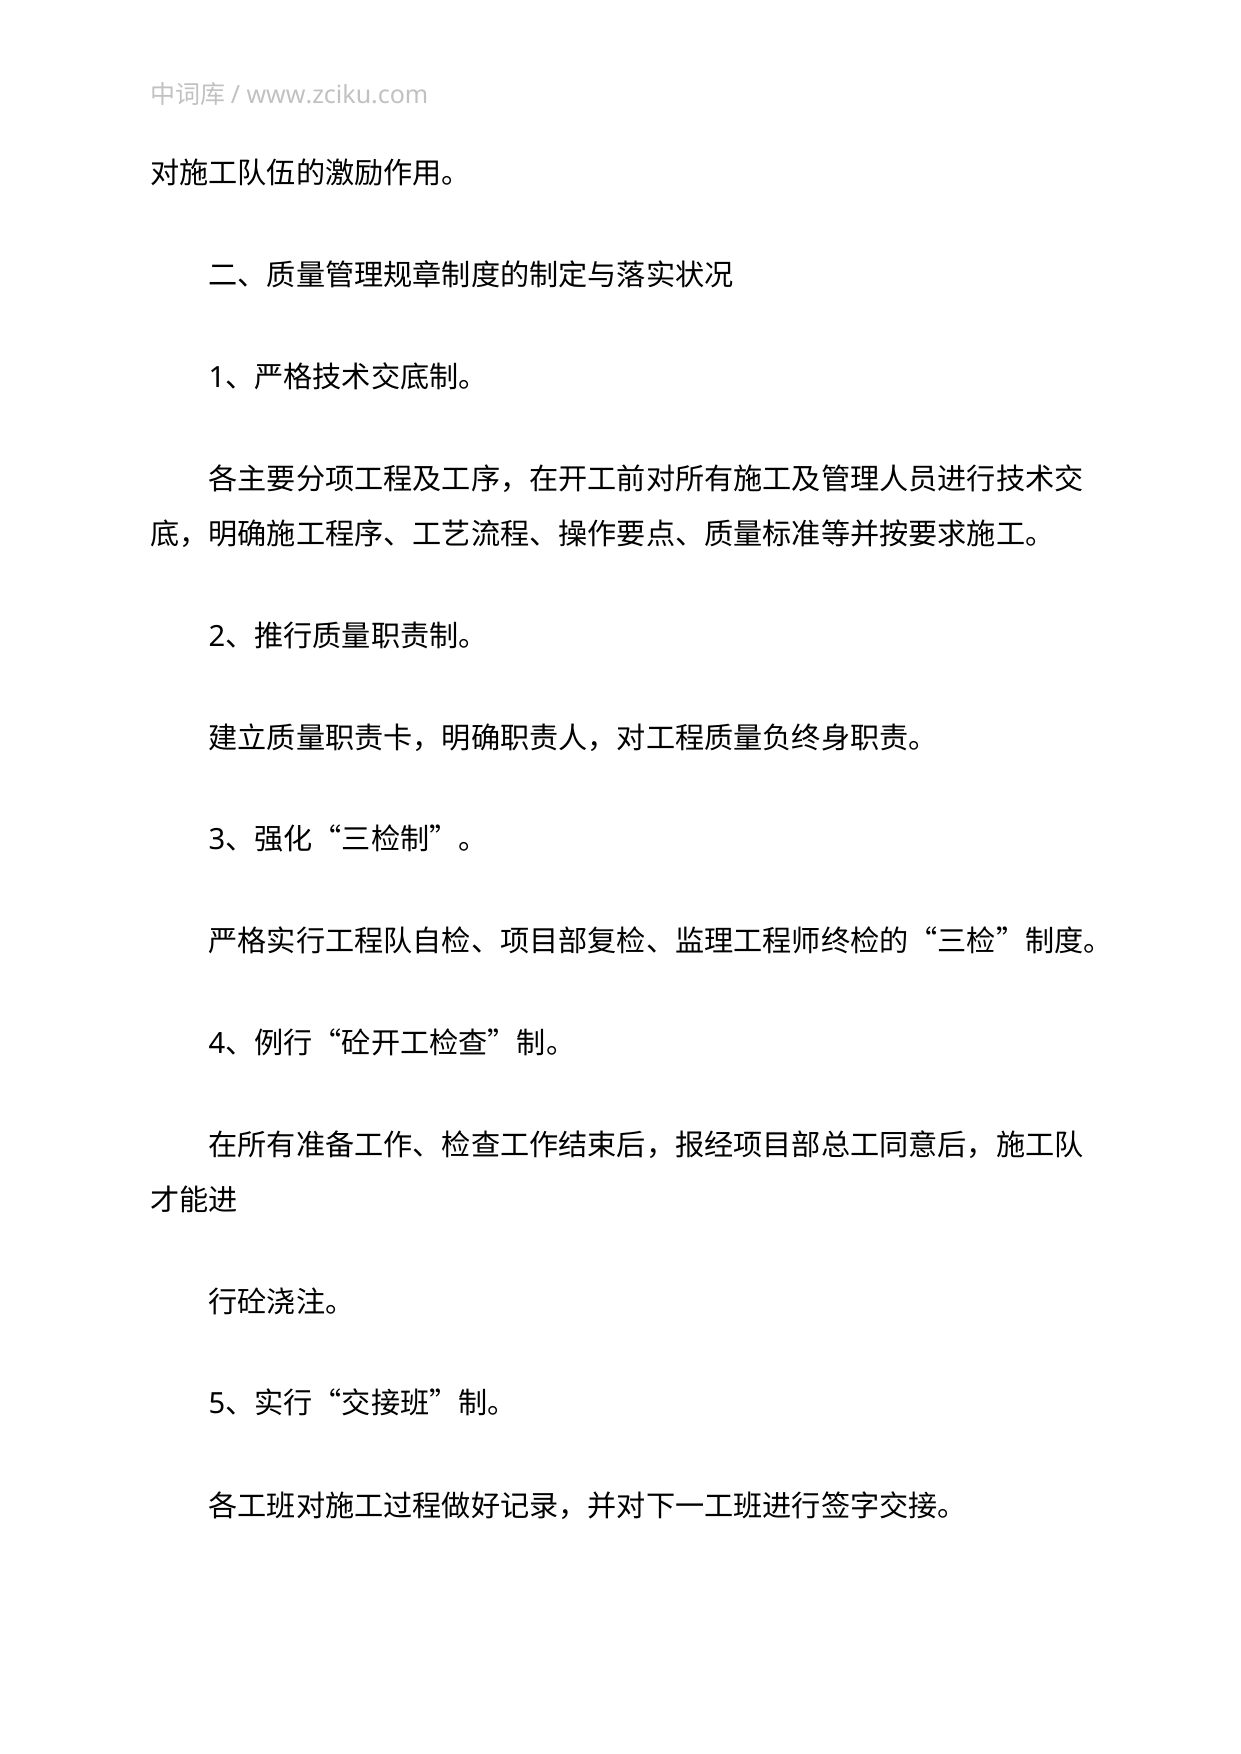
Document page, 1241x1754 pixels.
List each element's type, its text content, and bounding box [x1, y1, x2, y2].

text 2、推行质量职责制。 [150, 612, 1090, 654]
text 行砼浇注。 [150, 1278, 1090, 1321]
text 各工班对施工过程做好记录，并对下一工班进行签字交接。 [150, 1482, 1090, 1524]
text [150, 150, 1090, 192]
text 各主要分项工程及工序，在开工前对所有施工及管理人员进行技术交底，明确施工程序、工艺流程、操作要点、质量标准等并按要求施工。 [150, 456, 1090, 553]
text 1、严格技术交底制。 [150, 353, 1090, 396]
text 4、例行“砼开工检查”制。 [150, 1020, 1090, 1062]
text 在所有准备工作、检查工作结束后，报经项目部总工同意后，施工队才能进 [150, 1122, 1090, 1219]
text 3、强化“三检制”。 [150, 816, 1090, 858]
text 5、实行“交接班”制。 [150, 1380, 1090, 1422]
text 二、质量管理规章制度的制定与落实状况 [150, 252, 1090, 294]
text 建立质量职责卡，明确职责人，对工程质量负终身职责。 [150, 714, 1090, 756]
text 严格实行工程队自检、项目部复检、监理工程师终检的“三检”制度。 [150, 918, 1090, 960]
